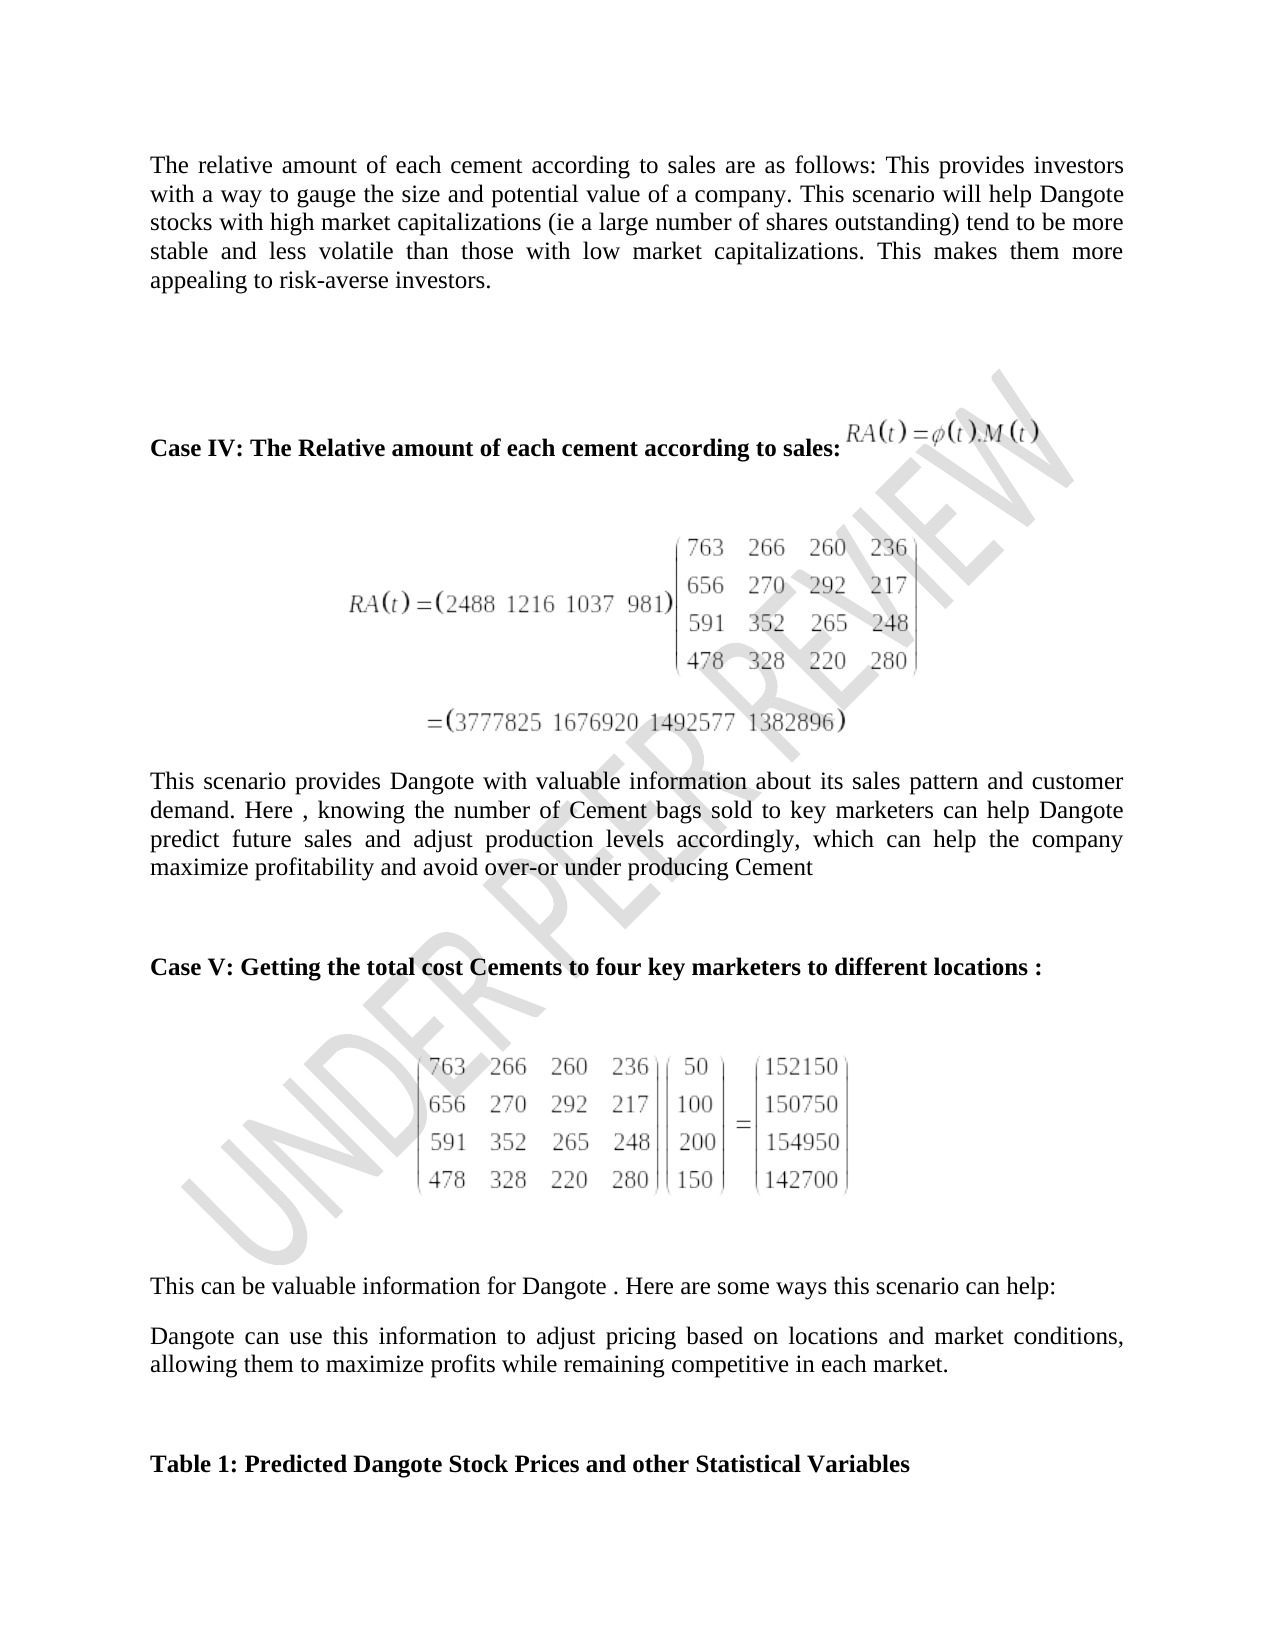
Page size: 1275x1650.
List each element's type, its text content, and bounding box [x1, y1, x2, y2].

text Case IV: The Relative amount of each cement according to sales: [150, 414, 1125, 462]
text This can be valuable information for Dangote . Here are some ways this scenario can help: [150, 1271, 1125, 1300]
text Table 1: Predicted Dangote Stock Prices and other Statistical Variables [150, 1449, 1125, 1477]
text This scenario provides Dangote with valuable information about its sales pattern and customer demand. Here , knowing the number of Cement bags sold to key marketers can help Dangote predict future sales and adjust production levels accordingly, which can help the company maximize profitability and avoid over-or under producing Cement [150, 766, 1125, 881]
text Dangote can use this information to adjust pricing based on locations and market conditions, allowing them to maximize profits while remaining competitive in each market. [150, 1321, 1125, 1378]
text Case V: Getting the total cost Cements to four key marketers to different locations : [150, 952, 1125, 980]
text The relative amount of each cement according to sales are as follows: This provides investors with a way to gauge the size and potential value of a company. This scenario will help Dangote stocks with high market capitalizations (ie a large number of shares outstanding) tend to be more stable and less volatile than those with low market capitalizations. This makes them more appealing to risk-averse investors. [150, 150, 1125, 294]
